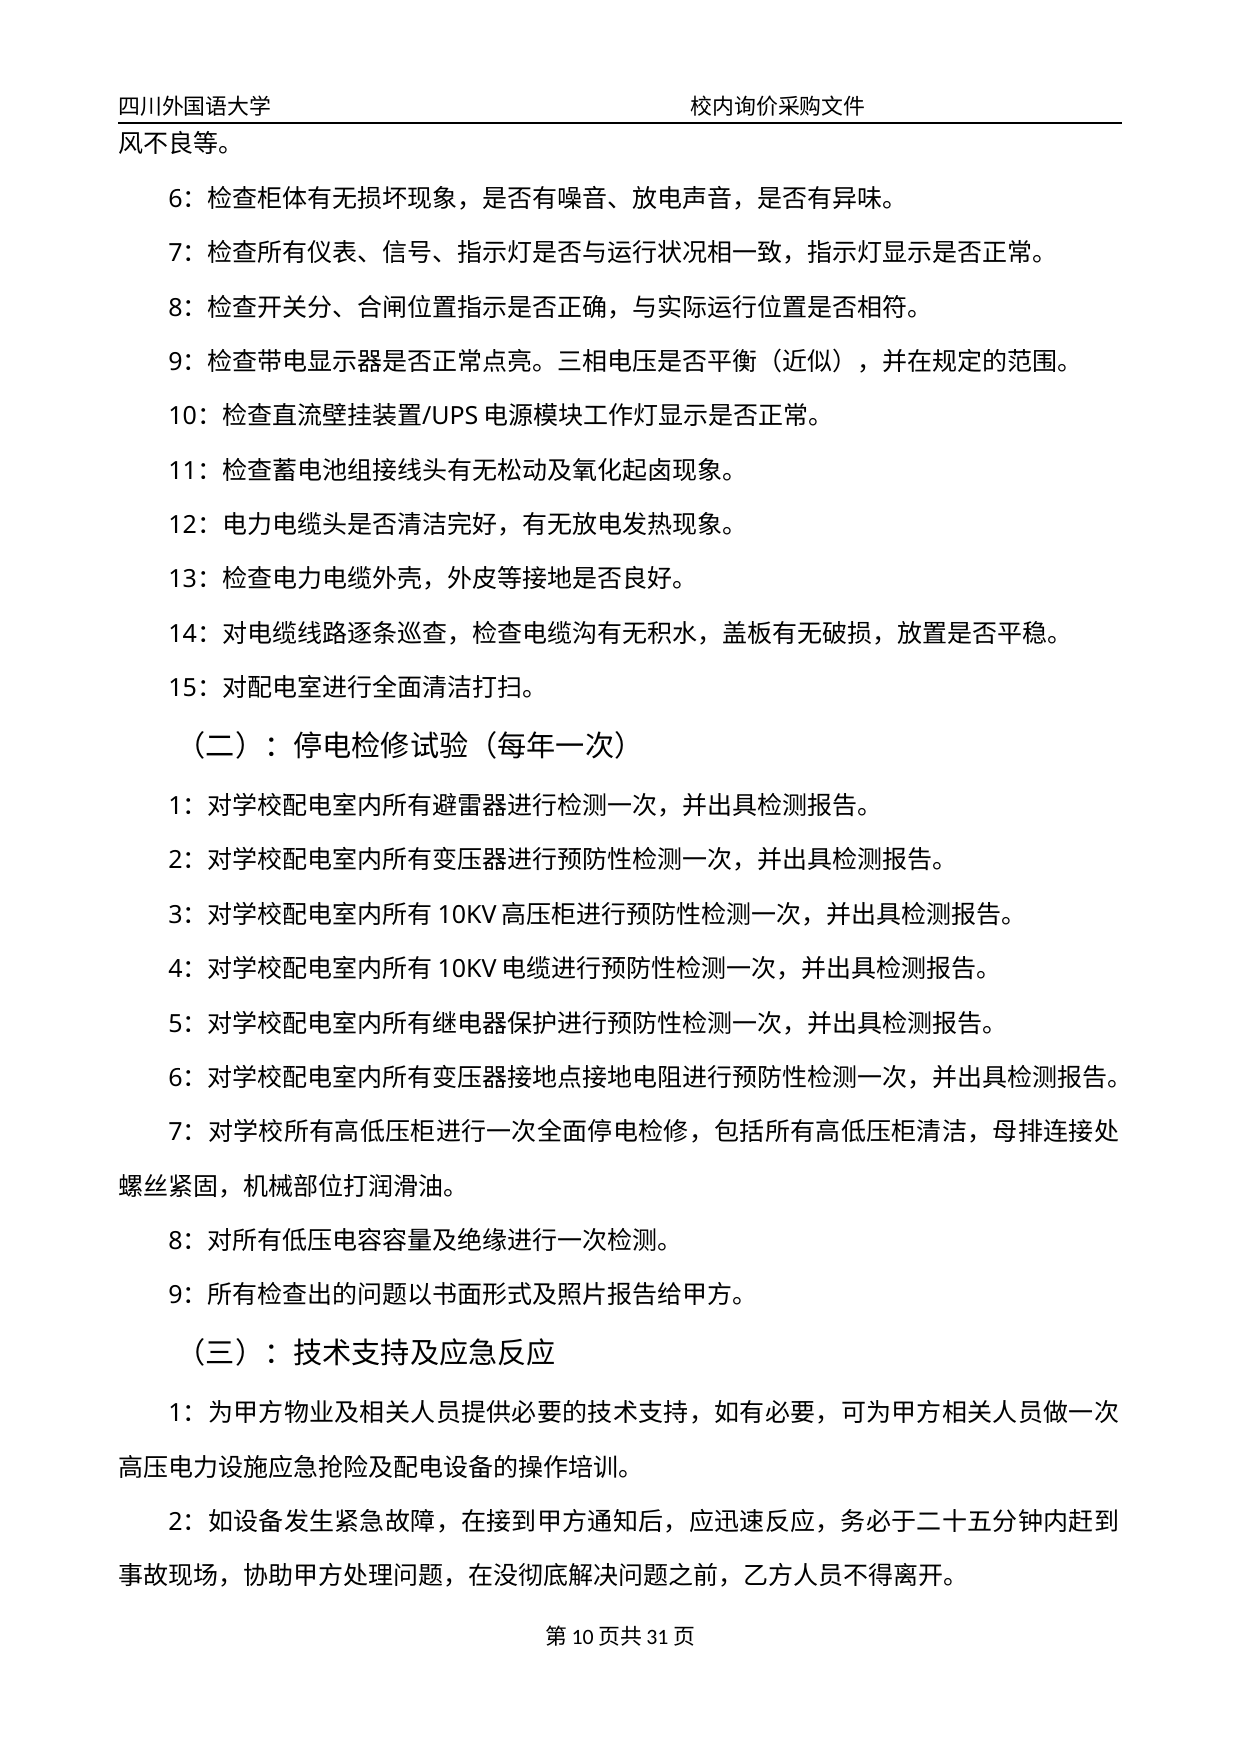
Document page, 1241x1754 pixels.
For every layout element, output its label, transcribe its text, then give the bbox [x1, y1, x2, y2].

text 8：检查开关分、合闸位置指示是否正确，与实际运行位置是否相符。 [118, 287, 1122, 323]
text 10：检查直流壁挂装置/UPS电源模块工作灯显示是否正常。 [118, 396, 1122, 432]
text 2：如设备发生紧急故障，在接到甲方通知后，应迅速反应，务必于二十五分钟内赶到事故现场，协助甲方处理问题，在没彻底解决问题之前，乙方人员不得离开。 [118, 1501, 1122, 1592]
text 13：检查电力电缆外壳，外皮等接地是否良好。 [118, 559, 1122, 595]
text 9：所有检查出的问题以书面形式及照片报告给甲方。 [118, 1275, 1122, 1311]
text 12：电力电缆头是否清洁完好，有无放电发热现象。 [118, 504, 1122, 541]
text （三）：技术支持及应急反应 [118, 1329, 1122, 1372]
text 1：对学校配电室内所有避雷器进行检测一次，并出具检测报告。 [118, 786, 1122, 822]
text 5：对学校配电室内所有继电器保护进行预防性检测一次，并出具检测报告。 [118, 1003, 1122, 1039]
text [118, 124, 1122, 160]
text 6：对学校配电室内所有变压器接地点接地电阻进行预防性检测一次，并出具检测报告。 [118, 1057, 1122, 1094]
text 9：检查带电显示器是否正常点亮。三相电压是否平衡（近似），并在规定的范围。 [118, 341, 1122, 378]
text 14：对电缆线路逐条巡查，检查电缆沟有无积水，盖板有无破损，放置是否平稳。 [118, 613, 1122, 649]
text 3：对学校配电室内所有10KV高压柜进行预防性检测一次，并出具检测报告。 [118, 894, 1122, 931]
text 4：对学校配电室内所有10KV电缆进行预防性检测一次，并出具检测报告。 [118, 949, 1122, 985]
text 6：检查柜体有无损坏现象，是否有噪音、放电声音，是否有异味。 [118, 178, 1122, 214]
text 7：检查所有仪表、信号、指示灯是否与运行状况相一致，指示灯显示是否正常。 [118, 233, 1122, 269]
text 2：对学校配电室内所有变压器进行预防性检测一次，并出具检测报告。 [118, 840, 1122, 876]
text 15：对配电室进行全面清洁打扫。 [118, 668, 1122, 704]
text 11：检查蓄电池组接线头有无松动及氧化起卤现象。 [118, 450, 1122, 486]
text 1：为甲方物业及相关人员提供必要的技术支持，如有必要，可为甲方相关人员做一次高压电力设施应急抢险及配电设备的操作培训。 [118, 1393, 1122, 1483]
text （二）：停电检修试验（每年一次） [118, 722, 1122, 764]
text 8：对所有低压电容容量及绝缘进行一次检测。 [118, 1221, 1122, 1257]
text 7：对学校所有高低压柜进行一次全面停电检修，包括所有高低压柜清洁，母排连接处螺丝紧固，机械部位打润滑油。 [118, 1112, 1122, 1202]
